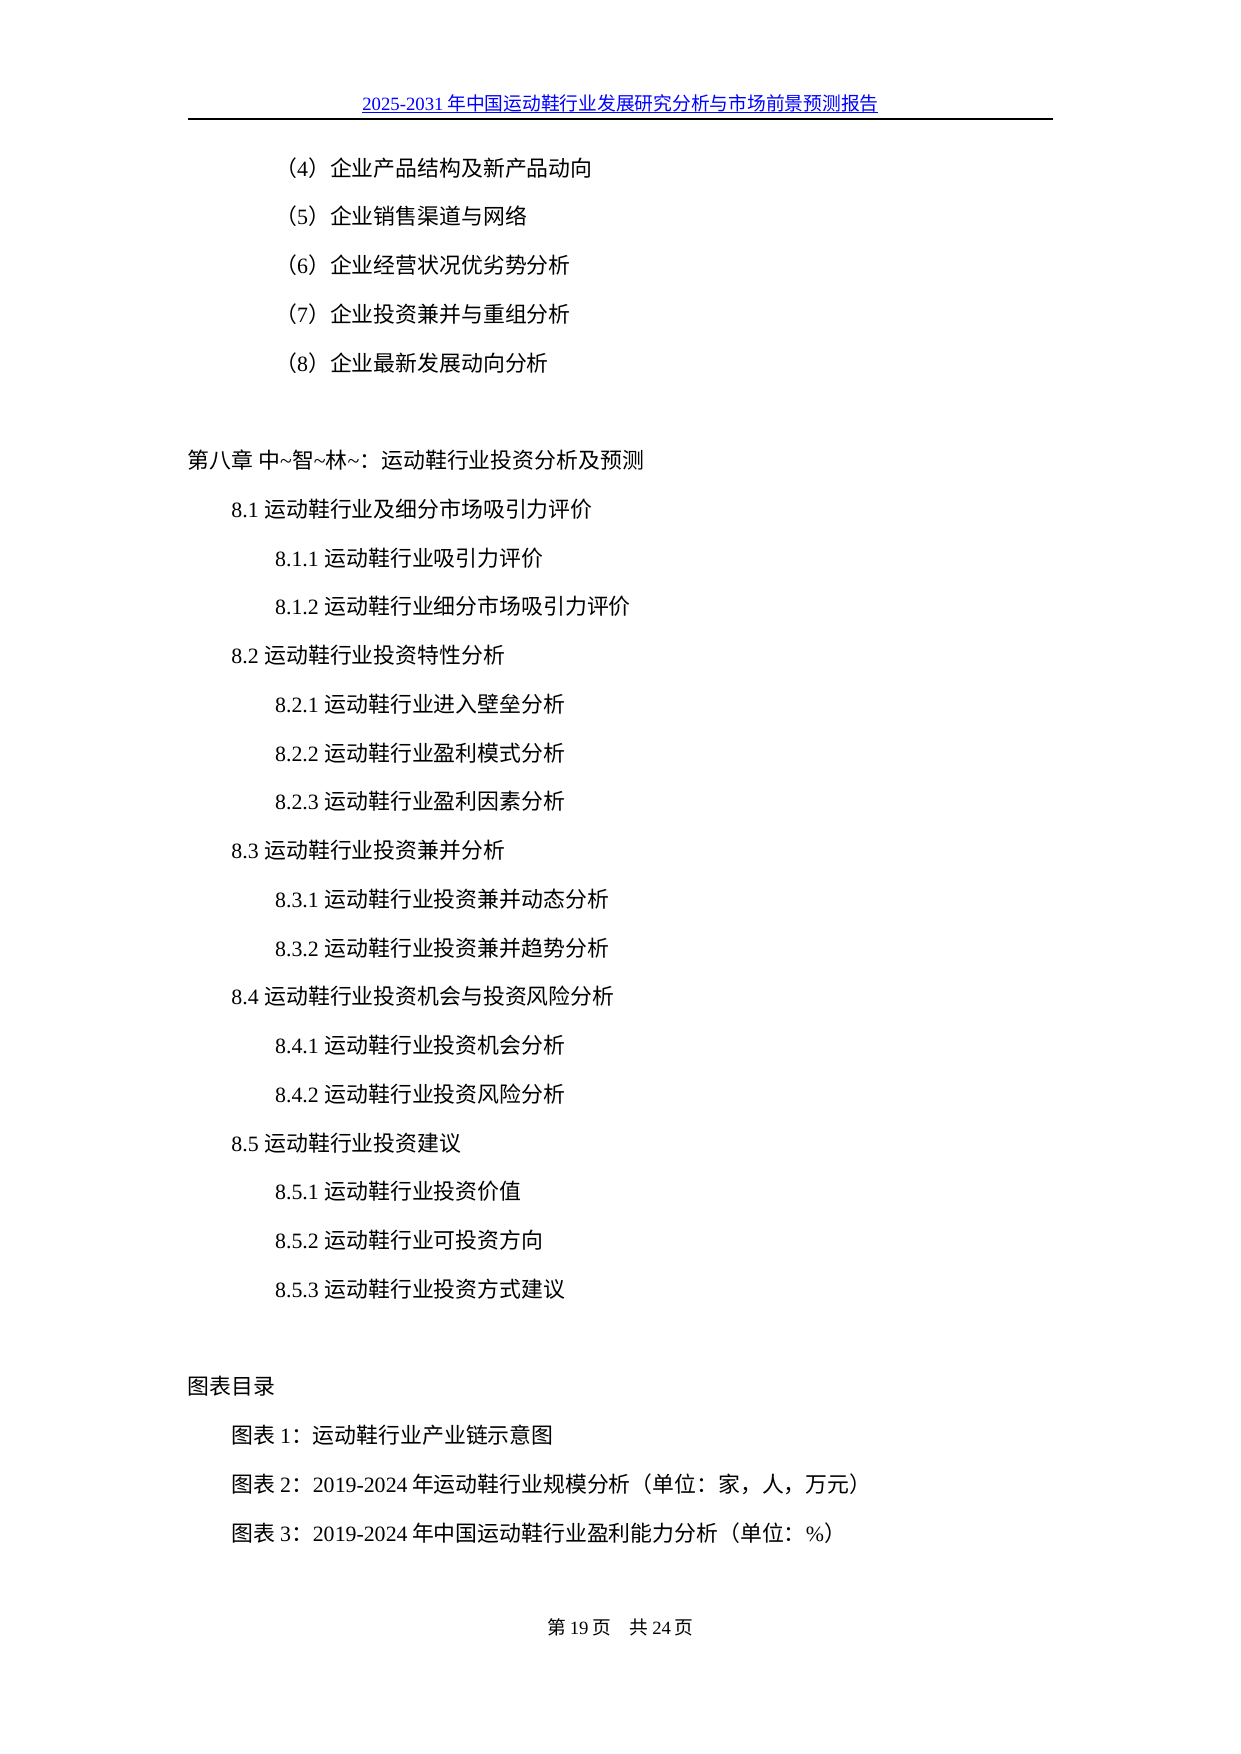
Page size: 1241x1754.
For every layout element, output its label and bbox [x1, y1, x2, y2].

text [187, 150, 1053, 1548]
